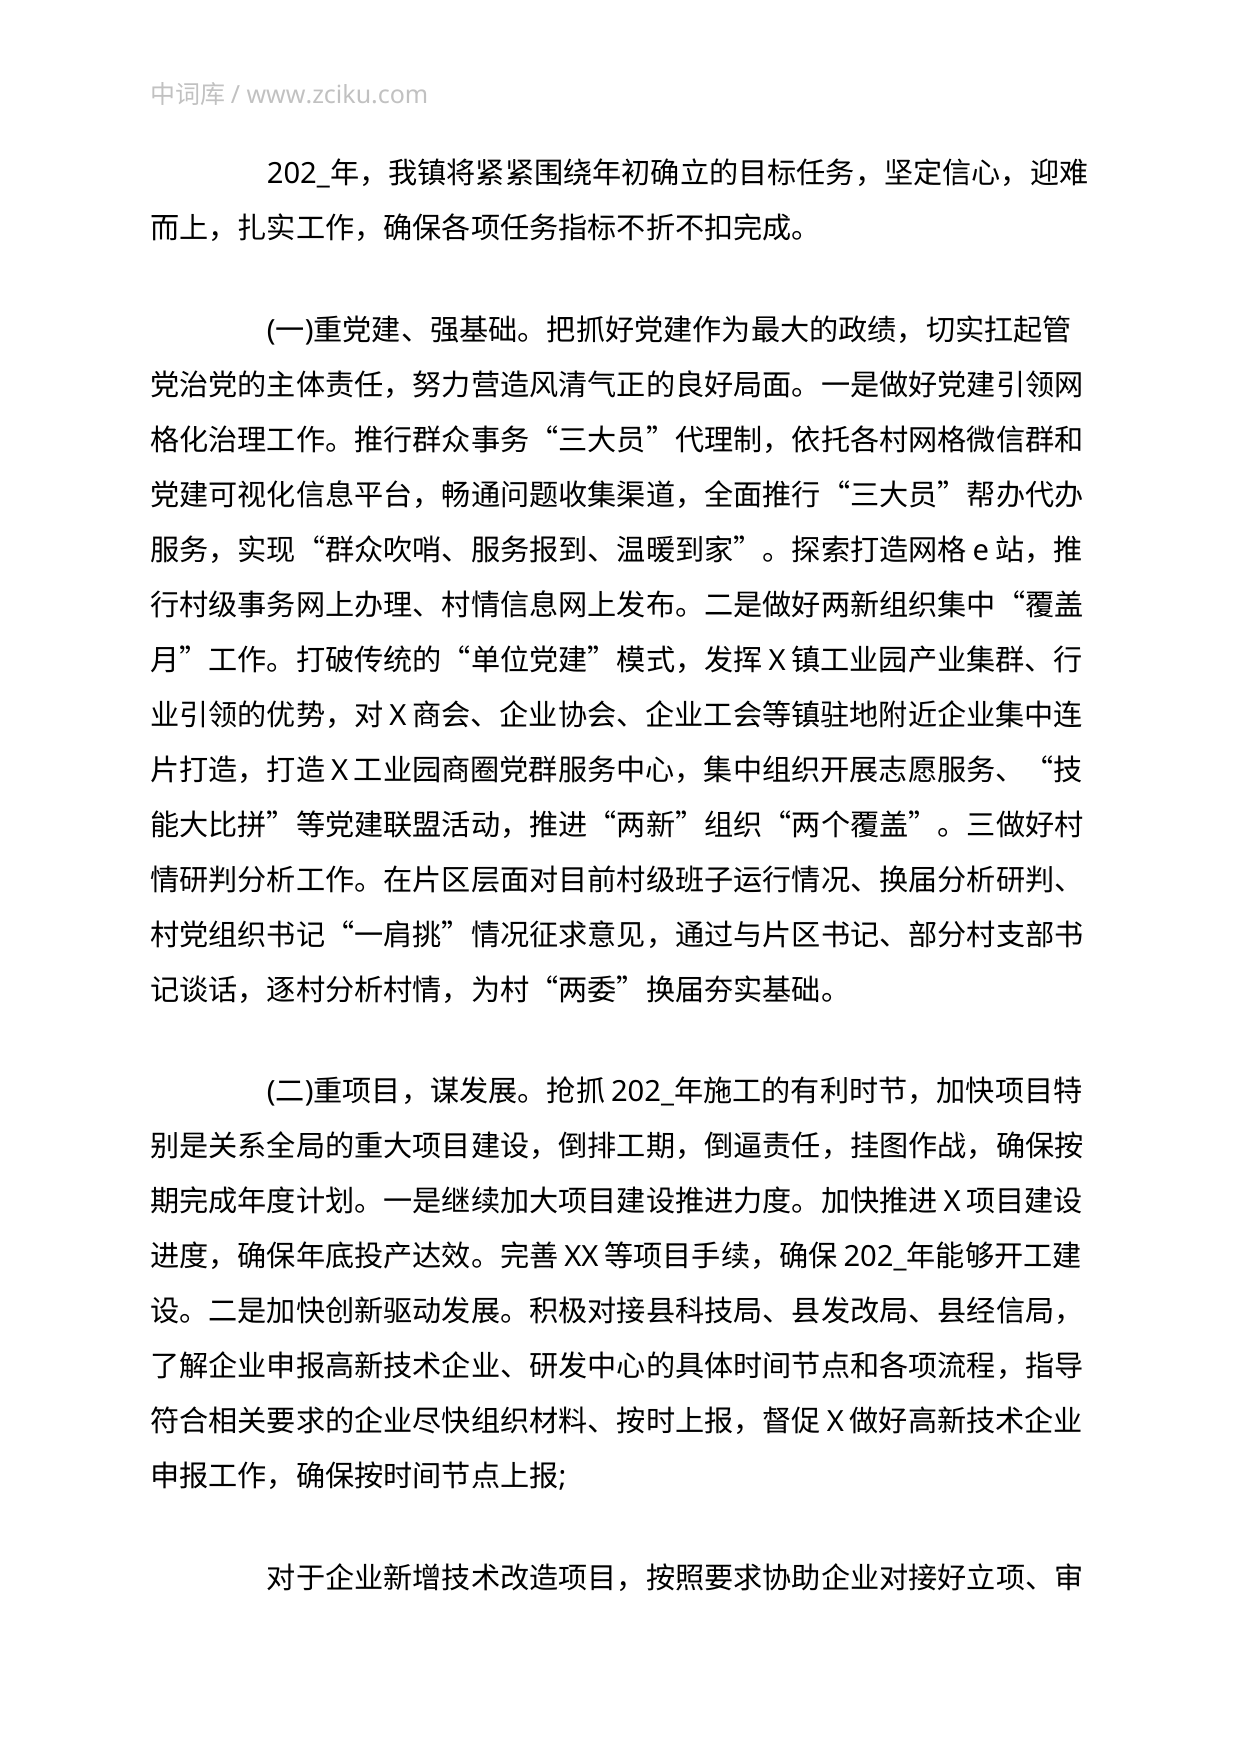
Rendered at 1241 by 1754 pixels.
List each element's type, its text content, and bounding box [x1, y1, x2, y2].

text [150, 1554, 1090, 1597]
text (一)重党建、强基础。把抓好党建作为最大的政绩，切实扛起管党治党的主体责任，努力营造风清气正的良好局面。一是做好党建引领网格化治理工作。推行群众事务“三大员”代理制，依托各村网格微信群和党建可视化信息平台，畅通问题收集渠道，全面推行“三大员”帮办代办服务，实现“群众吹哨、服务报到、温暖到家”。探索打造网格e站，推行村级事务网上办理、村情信息网上发布。二是做好两新组织集中“覆盖月”工作。打破传统的“单位党建”模式，发挥X镇工业园产业集群、行业引领的优势，对X商会、企业协会、企业工会等镇驻地附近企业集中连片打造，打造X工业园商圈党群服务中心，集中组织开展志愿服务、“技能大比拼”等党建联盟活动，推进“两新”组织“两个覆盖”。三做好村情研判分析工作。在片区层面对目前村级班子运行情况、换届分析研判、村党组织书记“一肩挑”情况征求意见，通过与片区书记、部分村支部书记谈话，逐村分析村情，为村“两委”换届夯实基础。 [150, 307, 1090, 1008]
text (二)重项目，谋发展。抢抓202_年施工的有利时节，加快项目特别是关系全局的重大项目建设，倒排工期，倒逼责任，挂图作战，确保按期完成年度计划。一是继续加大项目建设推进力度。加快推进X项目建设进度，确保年底投产达效。完善XX等项目手续，确保202_年能够开工建设。二是加快创新驱动发展。积极对接县科技局、县发改局、县经信局，了解企业申报高新技术企业、研发中心的具体时间节点和各项流程，指导符合相关要求的企业尽快组织材料、按时上报，督促X做好高新技术企业申报工作，确保按时间节点上报; [150, 1068, 1090, 1495]
text 202_年，我镇将紧紧围绕年初确立的目标任务，坚定信心，迎难而上，扎实工作，确保各项任务指标不折不扣完成。 [150, 150, 1090, 247]
